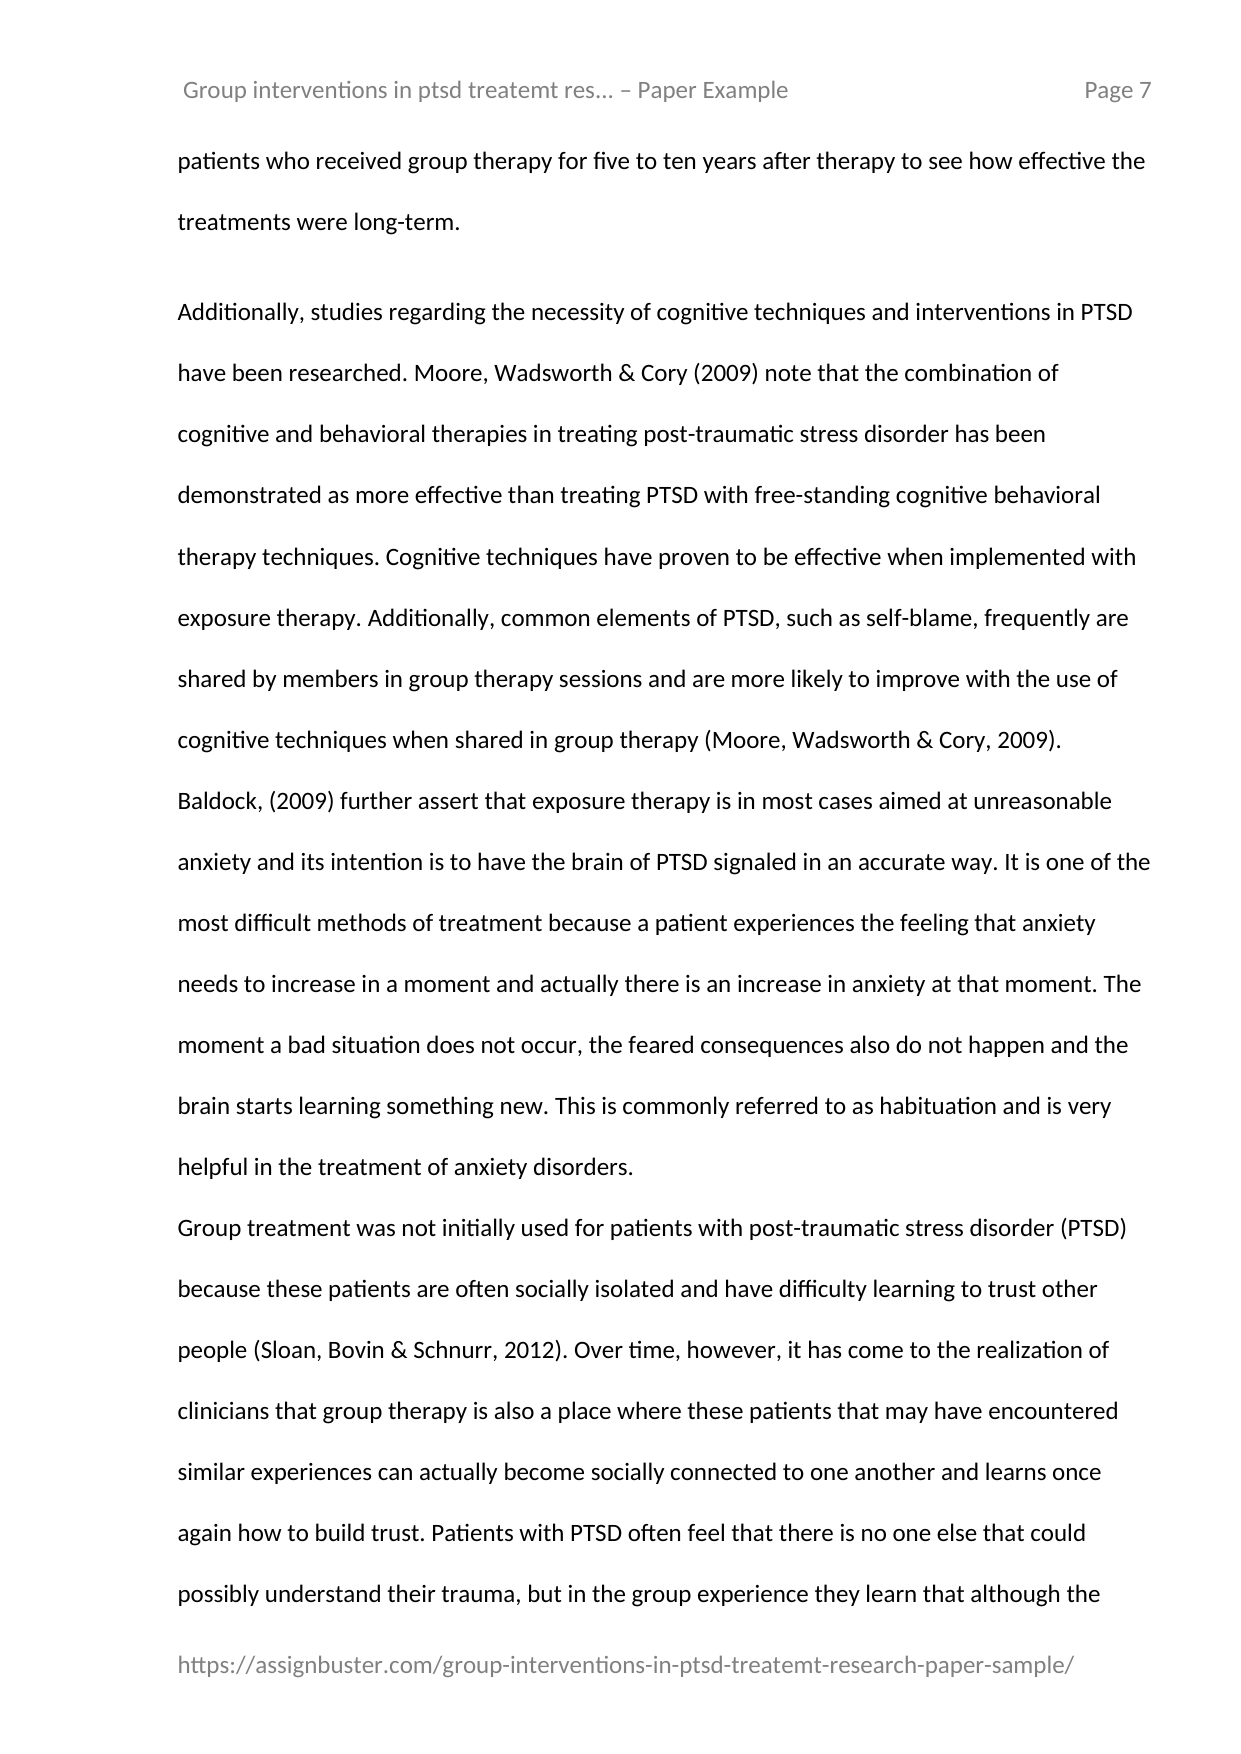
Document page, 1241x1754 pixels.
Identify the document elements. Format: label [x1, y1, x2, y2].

text [177, 145, 1152, 237]
text [177, 297, 1152, 1609]
